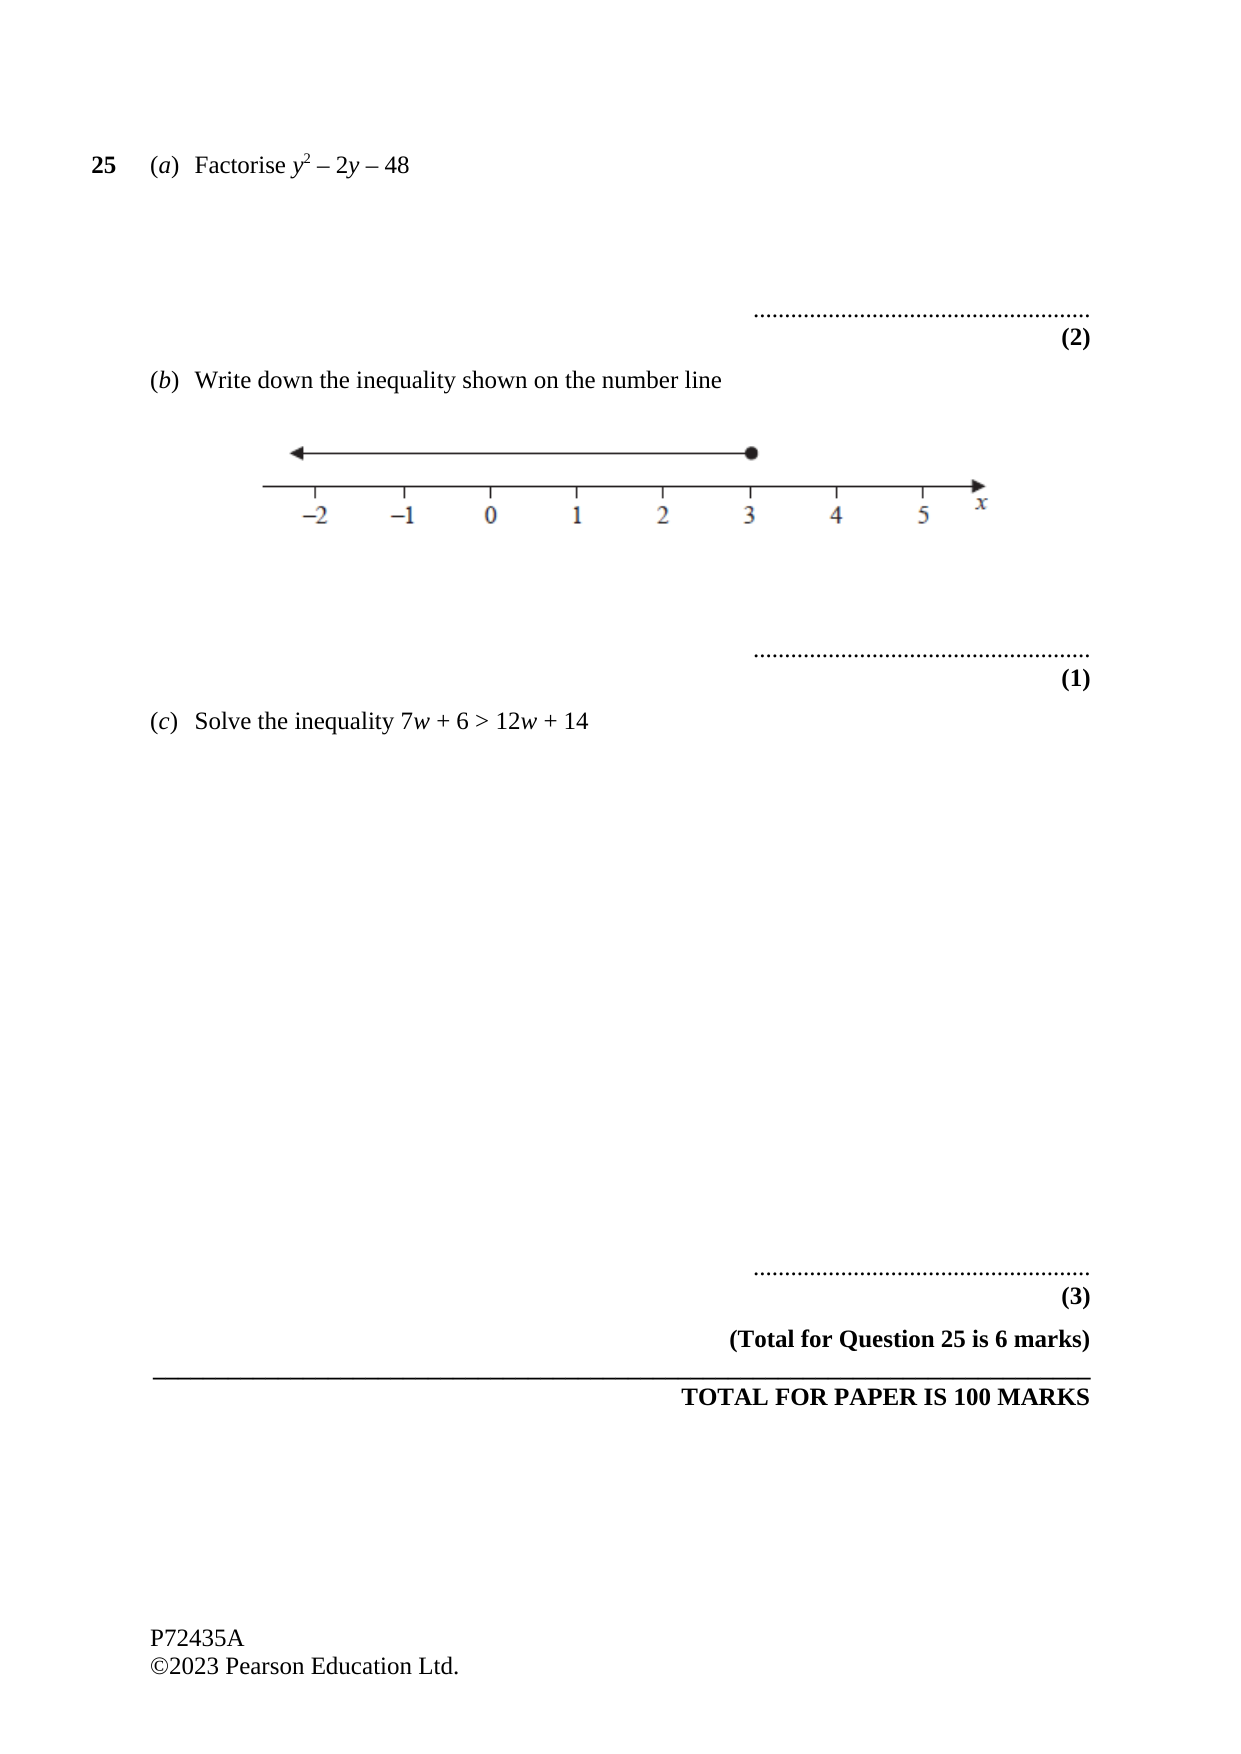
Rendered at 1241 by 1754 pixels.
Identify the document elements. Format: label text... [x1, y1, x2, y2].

text 25 (a) Factorise y2 – 2y – 48 [91, 150, 1090, 179]
text (c) Solve the inequality 7w + 6 > 12w + 14 [150, 706, 1090, 735]
text TOTAL FOR PAPER IS 100 MARKS [150, 1382, 1090, 1411]
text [150, 294, 1090, 322]
text ...................................................... [150, 634, 1090, 663]
text (b) Write down the inequality shown on the number line [150, 366, 1090, 394]
text ...................................................... [150, 1252, 1090, 1281]
text (Total for Question 25 is 6 marks) [150, 1324, 1090, 1353]
text (2) [150, 322, 1090, 351]
text ___________________________________________________________________________ [150, 1353, 1090, 1382]
text (3) [150, 1281, 1090, 1310]
text (1) [150, 663, 1090, 692]
